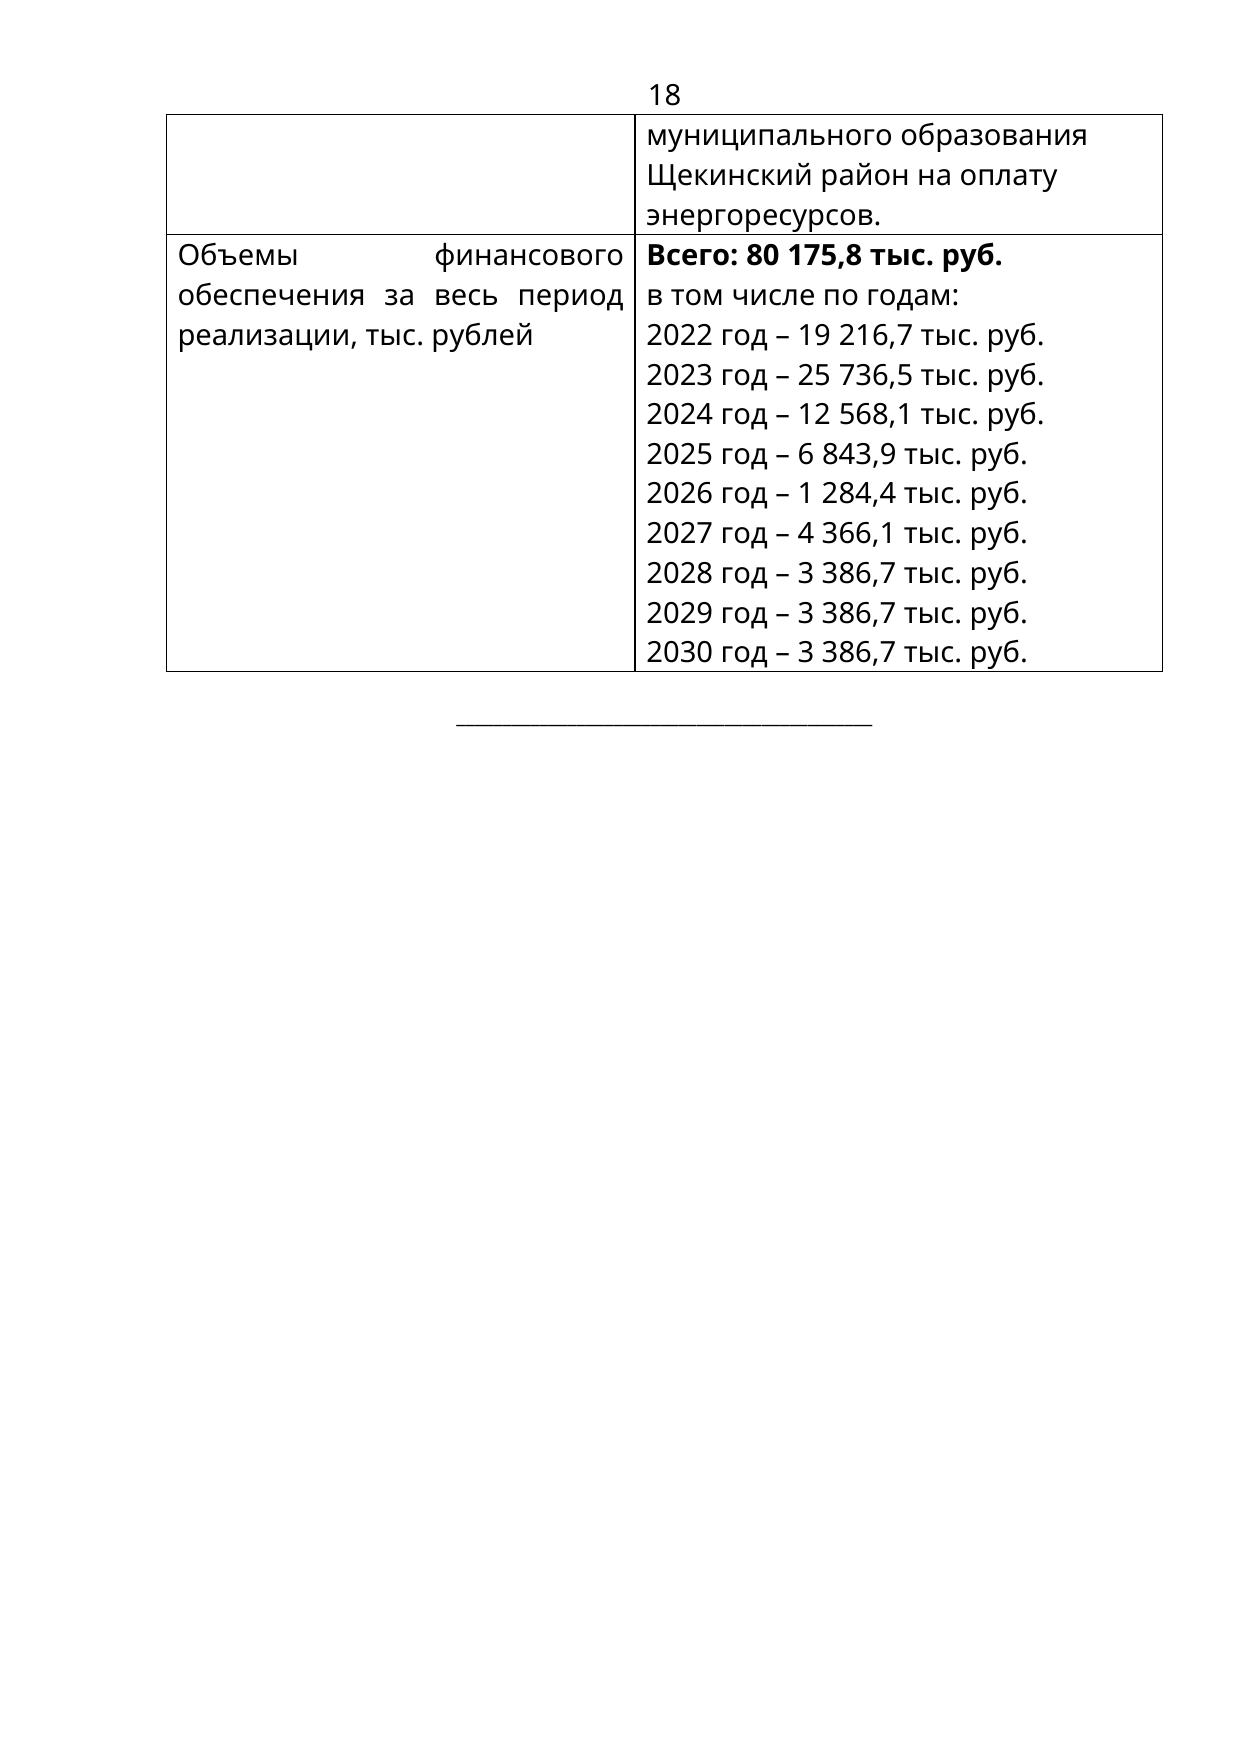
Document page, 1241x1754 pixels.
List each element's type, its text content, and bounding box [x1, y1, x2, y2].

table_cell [636, 115, 1162, 234]
table_cell Объемы финансового обеспечения за весь период реализации, тыс. рублей [167, 235, 634, 671]
table_cell Всего: 80 175,8 тыс. руб. в том числе по годам: 2022 год – 19 216,7 тыс. руб. 2023 год – 25 736,5 тыс. руб. 2024 год – 12 568,1 тыс. руб. 2025 год – 6 843,9 тыс. руб. 2026 год – 1 284,4 тыс. руб. 2027 год – 4 366,1 тыс. руб. 2028 год – 3 386,7 тыс. руб. 2029 год – 3 386,7 тыс. руб. 2030 год – 3 386,7 тыс. руб. [636, 235, 1162, 671]
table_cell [167, 115, 634, 234]
text _____________________________________________ [177, 701, 1152, 729]
